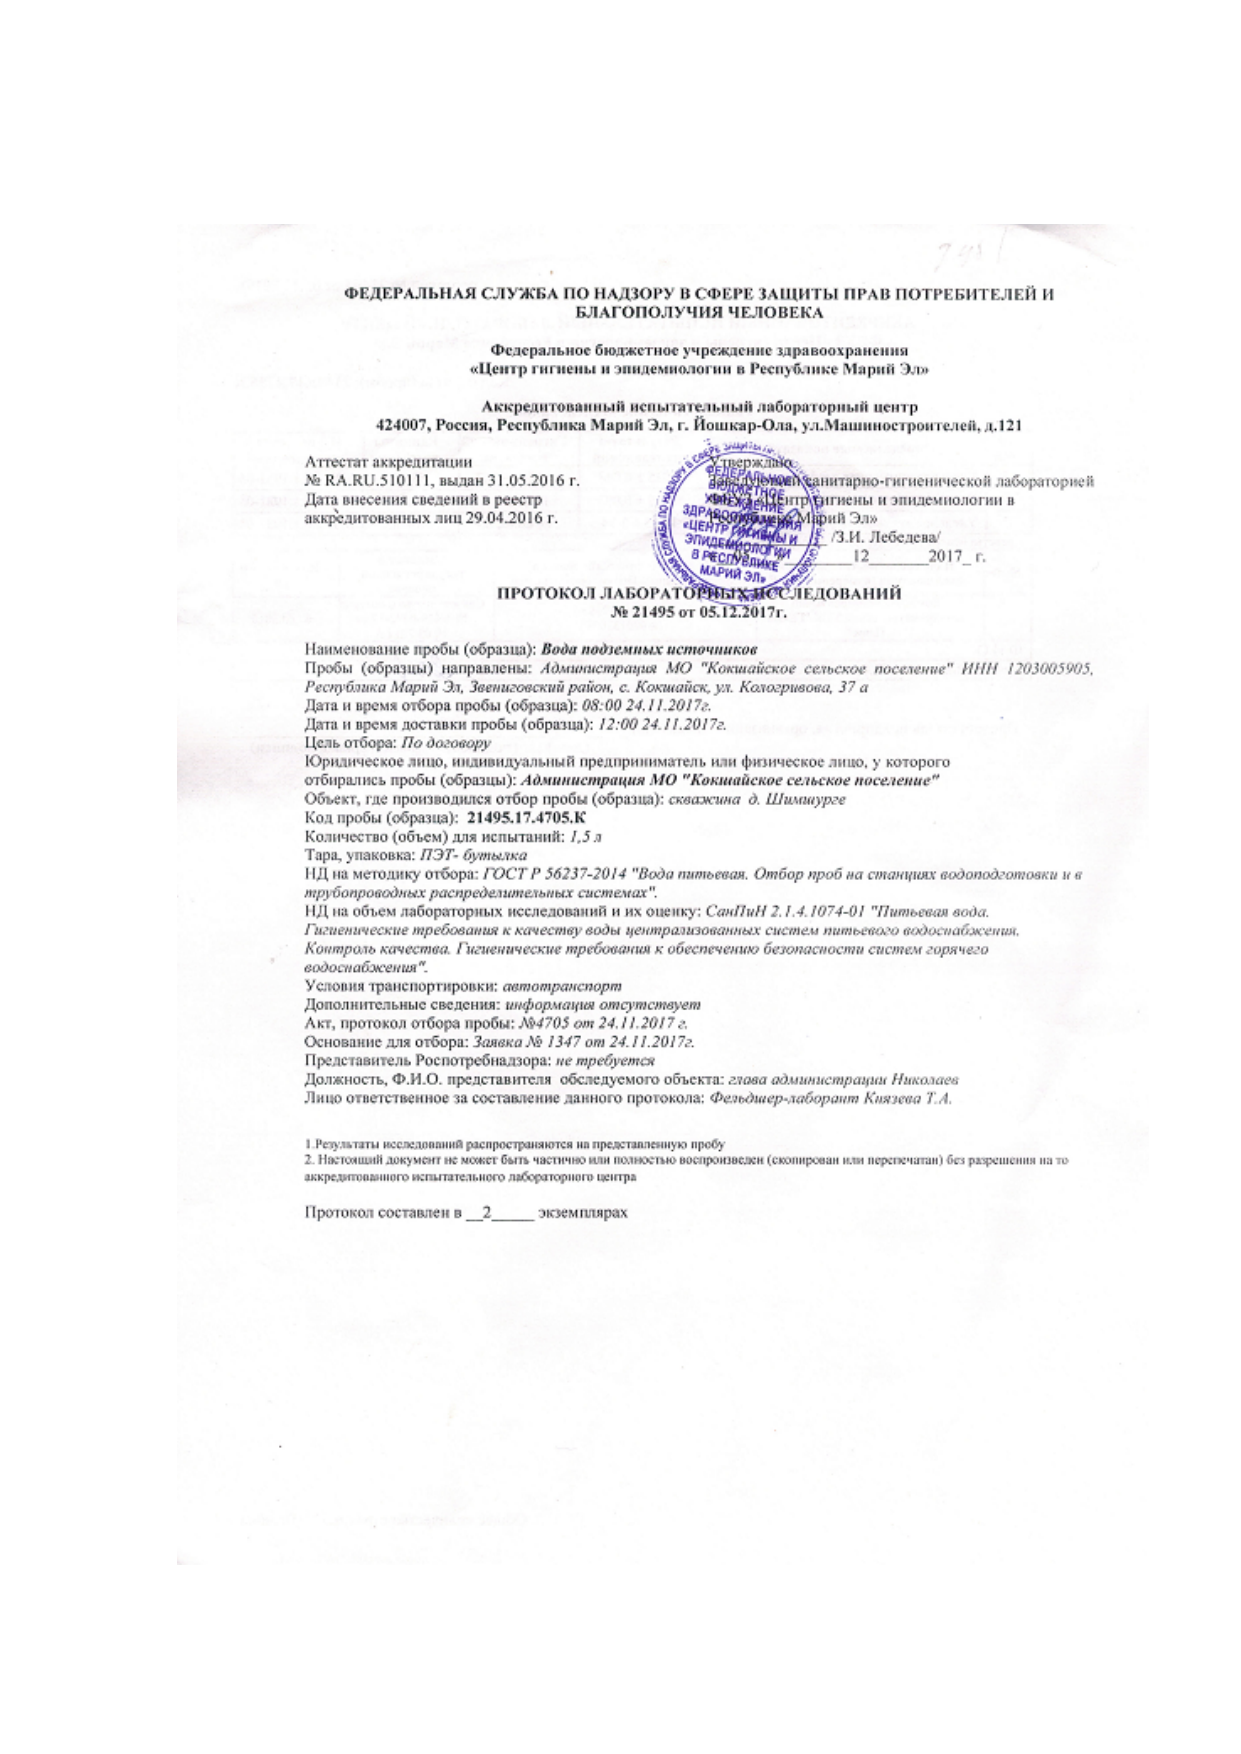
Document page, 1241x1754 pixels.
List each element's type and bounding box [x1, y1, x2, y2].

picture [177, 224, 1149, 1565]
